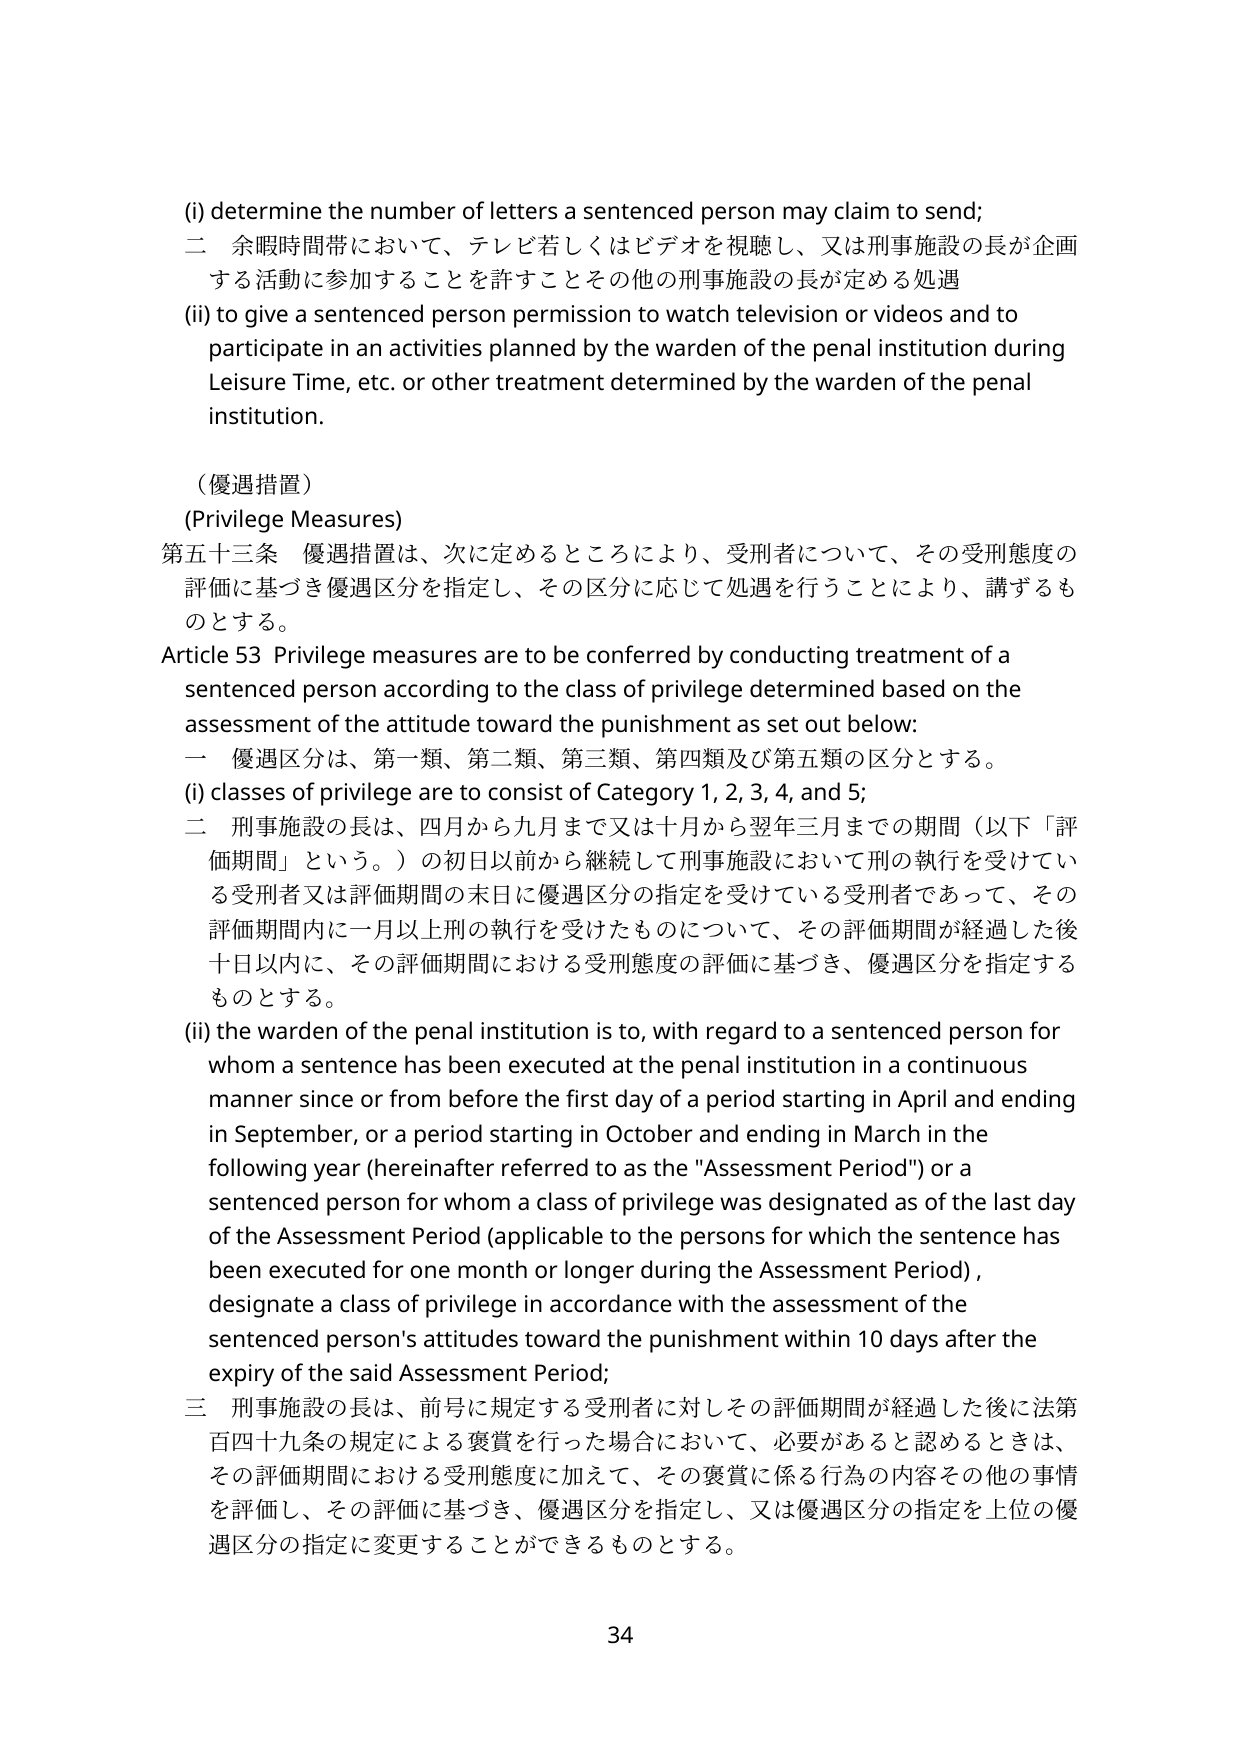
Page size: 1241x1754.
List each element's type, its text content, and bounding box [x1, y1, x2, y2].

text 一 優遇区分は、第一類、第二類、第三類、第四類及び第五類の区分とする。 [184, 740, 1079, 774]
text (i) classes of privilege are to consist of Category 1, 2, 3, 4, and 5; [184, 774, 1079, 809]
text (Privilege Measures) [184, 501, 1079, 535]
text 二 刑事施設の長は、四月から九月まで又は十月から翌年三月までの期間（以下「評価期間」という。）の初日以前から継続して刑事施設において刑の執行を受けている受刑者又は評価期間の末日に優遇区分の指定を受けている受刑者であって、その評価期間内に一月以上刑の執行を受けたものについて、その評価期間が経過した後十日以内に、その評価期間における受刑態度の評価に基づき、優遇区分を指定するものとする。 [184, 809, 1079, 1014]
text Article 53 Privilege measures are to be conferred by conducting treatment of a sentenced person according to the class of privilege determined based on the assessment of the attitude toward the punishment as set out below: [161, 638, 1079, 740]
text (i) determine the number of letters a sentenced person may claim to send; [184, 194, 1079, 228]
text 三 刑事施設の長は、前号に規定する受刑者に対しその評価期間が経過した後に法第百四十九条の規定による褒賞を行った場合において、必要があると認めるときは、その評価期間における受刑態度に加えて、その褒賞に係る行為の内容その他の事情を評価し、その評価に基づき、優遇区分を指定し、又は優遇区分の指定を上位の優遇区分の指定に変更することができるものとする。 [184, 1389, 1079, 1560]
text 二 余暇時間帯において、テレビ若しくはビデオを視聴し、又は刑事施設の長が企画する活動に参加することを許すことその他の刑事施設の長が定める処遇 [184, 228, 1079, 296]
text 第五十三条 優遇措置は、次に定めるところにより、受刑者について、その受刑態度の評価に基づき優遇区分を指定し、その区分に応じて処遇を行うことにより、講ずるものとする。 [161, 535, 1079, 638]
text (ii) to give a sentenced person permission to watch television or videos and to participate in an activities planned by the warden of the penal institution during Leisure Time, etc. or other treatment determined by the warden of the penal institution. [184, 296, 1079, 433]
text （優遇措置） [184, 467, 1079, 501]
text (ii) the warden of the penal institution is to, with regard to a sentenced person for whom a sentence has been executed at the penal institution in a continuous manner since or from before the first day of a period starting in April and ending in September, or a period starting in October and ending in March in the following year (hereinafter referred to as the "Assessment Period") or a sentenced person for whom a class of privilege was designated as of the last day of the Assessment Period (applicable to the persons for which the sentence has been executed for one month or longer during the Assessment Period) , designate a class of privilege in accordance with the assessment of the sentenced person's attitudes toward the punishment within 10 days after the expiry of the said Assessment Period; [184, 1014, 1079, 1389]
